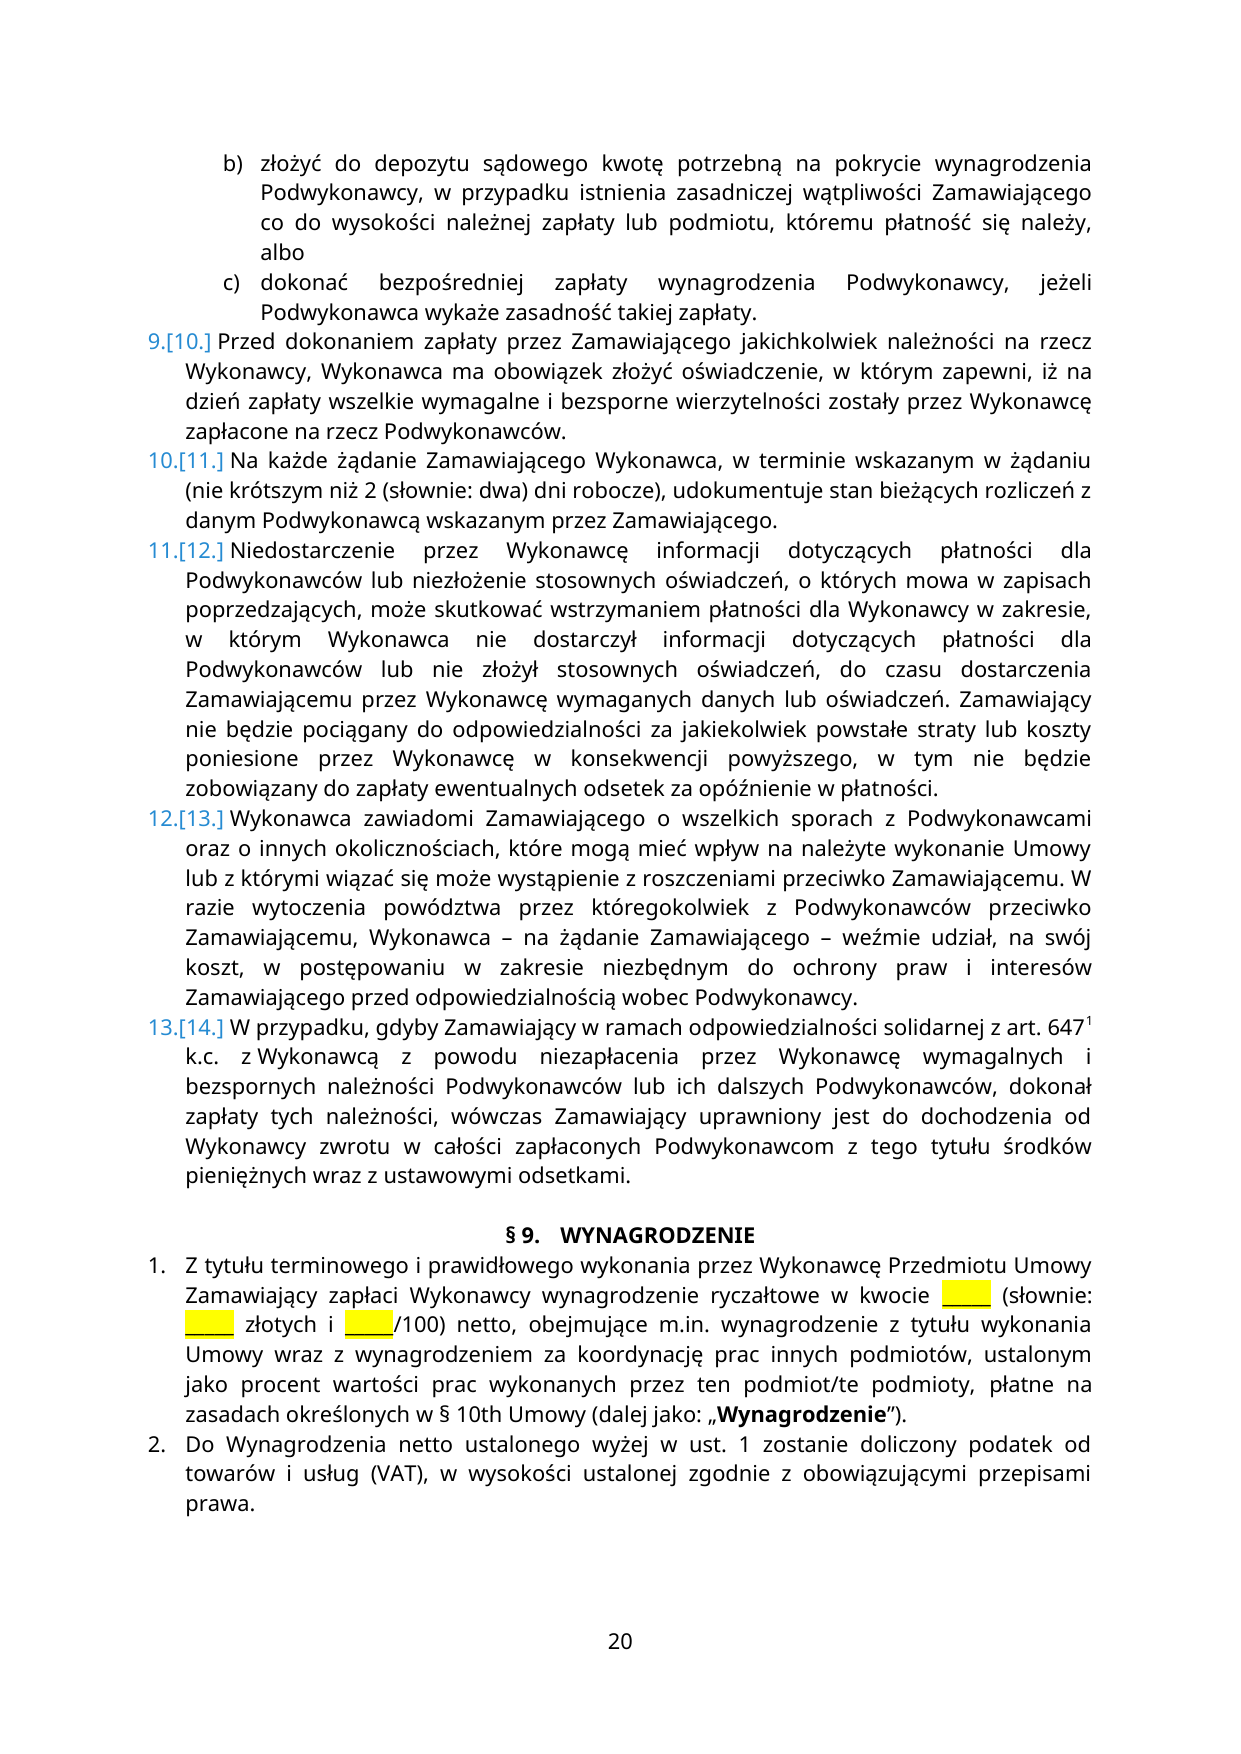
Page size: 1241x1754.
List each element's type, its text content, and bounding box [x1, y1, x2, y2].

list W przypadku, gdyby Zamawiający w ramach odpowiedzialności solidarnej z art. 6471 k.c. z Wykonawcą z powodu niezapłacenia przez Wykonawcę wymagalnych i bezspornych należności Podwykonawców lub ich dalszych Podwykonawców, dokonał zapłaty tych należności, wówczas Zamawiający uprawniony jest do dochodzenia od Wykonawcy zwrotu w całości zapłaconych Podwykonawcom z tego tytułu środków pieniężnych wraz z ustawowymi odsetkami. [148, 1012, 1093, 1190]
list WYNAGRODZENIE [185, 1220, 1093, 1250]
list Z tytułu terminowego i prawidłowego wykonania przez Wykonawcę Przedmiotu Umowy Zamawiający zapłaci Wykonawcy wynagrodzenie ryczałtowe w kwocie _____ (słownie: _____ złotych i _____/100) netto, obejmujące m.in. wynagrodzenie z tytułu wykonania Umowy wraz z wynagrodzeniem za koordynację prac innych podmiotów, ustalonym jako procent wartości prac wykonanych przez ten podmiot/te podmioty, płatne na zasadach określonych w § 10 Umowy (dalej jako: „Wynagrodzenie”). [148, 1250, 1093, 1429]
list złożyć do depozytu sądowego kwotę potrzebną na pokrycie wynagrodzenia Podwykonawcy, w przypadku istnienia zasadniczej wątpliwości Zamawiającego co do wysokości należnej zapłaty lub podmiotu, któremu płatność się należy, albo [223, 148, 1093, 267]
list Przed dokonaniem zapłaty przez Zamawiającego jakichkolwiek należności na rzecz Wykonawcy, Wykonawca ma obowiązek złożyć oświadczenie, w którym zapewni, iż na dzień zapłaty wszelkie wymagalne i bezsporne wierzytelności zostały przez Wykonawcę zapłacone na rzecz Podwykonawców. [148, 326, 1093, 446]
list Niedostarczenie przez Wykonawcę informacji dotyczących płatności dla Podwykonawców lub niezłożenie stosownych oświadczeń, o których mowa w zapisach poprzedzających, może skutkować wstrzymaniem płatności dla Wykonawcy w zakresie, w którym Wykonawca nie dostarczył informacji dotyczących płatności dla Podwykonawców lub nie złożył stosownych oświadczeń, do czasu dostarczenia Zamawiającemu przez Wykonawcę wymaganych danych lub oświadczeń. Zamawiający nie będzie pociągany do odpowiedzialności za jakiekolwiek powstałe straty lub koszty poniesione przez Wykonawcę w konsekwencji powyższego, w tym nie będzie zobowiązany do zapłaty ewentualnych odsetek za opóźnienie w płatności. [148, 535, 1093, 803]
list Wykonawca zawiadomi Zamawiającego o wszelkich sporach z Podwykonawcami oraz o innych okolicznościach, które mogą mieć wpływ na należyte wykonanie Umowy lub z którymi wiązać się może wystąpienie z roszczeniami przeciwko Zamawiającemu. W razie wytoczenia powództwa przez któregokolwiek z Podwykonawców przeciwko Zamawiającemu, Wykonawca – na żądanie Zamawiającego – weźmie udział, na swój koszt, w postępowaniu w zakresie niezbędnym do ochrony praw i interesów Zamawiającego przed odpowiedzialnością wobec Podwykonawcy. [148, 803, 1093, 1012]
list Na każde żądanie Zamawiającego Wykonawca, w terminie wskazanym w żądaniu (nie krótszym niż 2 (słownie: dwa) dni robocze), udokumentuje stan bieżących rozliczeń z danym Podwykonawcą wskazanym przez Zamawiającego. [148, 446, 1093, 535]
list dokonać bezpośredniej zapłaty wynagrodzenia Podwykonawcy, jeżeli Podwykonawca wykaże zasadność takiej zapłaty. [223, 267, 1093, 326]
list Do Wynagrodzenia netto ustalonego wyżej w ust. 1 zostanie doliczony podatek od towarów i usług (VAT), w wysokości ustalonej zgodnie z obowiązującymi przepisami prawa. [148, 1429, 1093, 1518]
